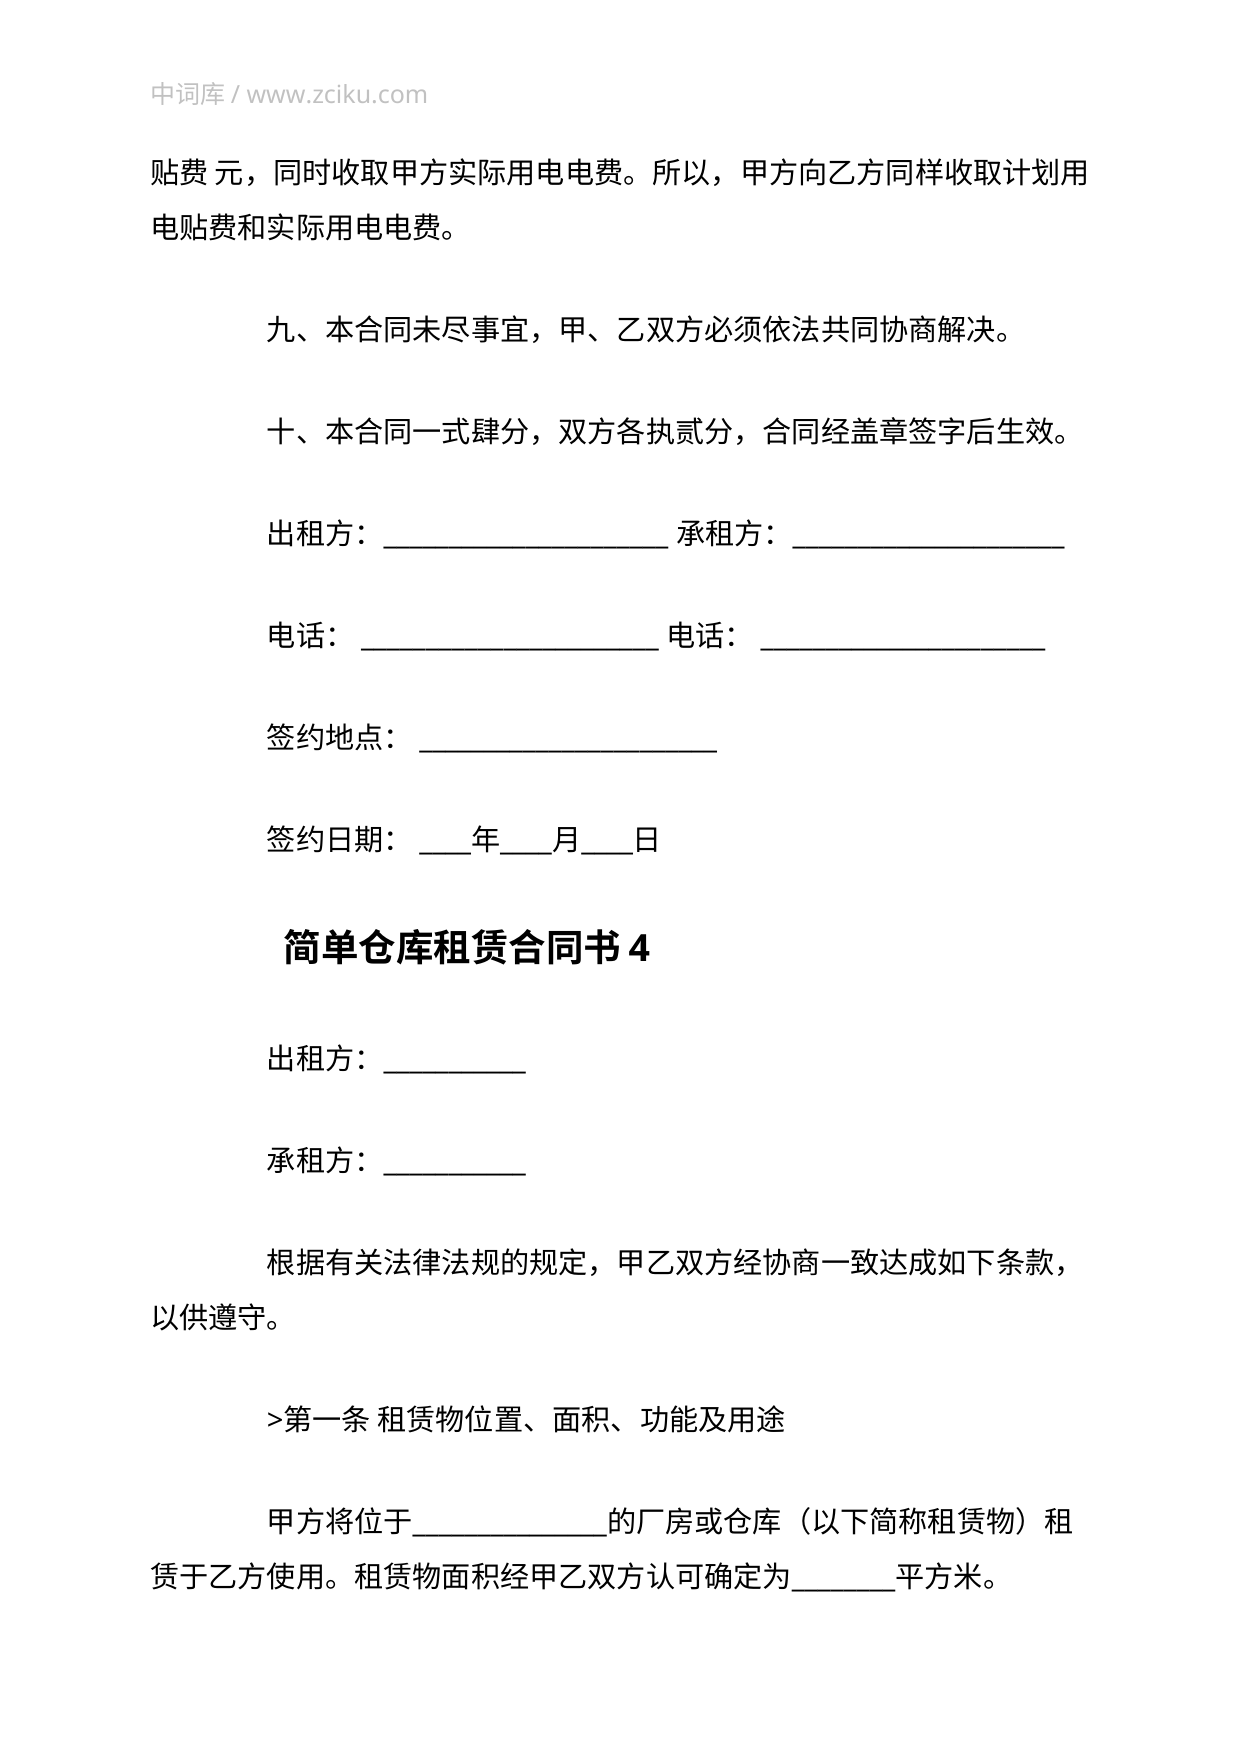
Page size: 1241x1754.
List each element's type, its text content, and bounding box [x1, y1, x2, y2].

text 电话： _______________________ 电话： ______________________ [150, 612, 1090, 654]
text 十、本合同一式肆分，双方各执贰分，合同经盖章签字后生效。 [150, 408, 1090, 451]
text 出租方：___________ [150, 1036, 1090, 1078]
text >第一条 租赁物位置、面积、功能及用途 [150, 1396, 1090, 1439]
text 出租方：______________________ 承租方：_____________________ [150, 510, 1090, 553]
text 签约日期： ____年____月____日 [150, 816, 1090, 858]
text 承租方：___________ [150, 1138, 1090, 1180]
text 签约地点： _______________________ [150, 714, 1090, 757]
text 九、本合同未尽事宜，甲、乙双方必须依法共同协商解决。 [150, 307, 1090, 349]
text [150, 150, 1090, 247]
text 甲方将位于_______________的厂房或仓库（以下简称租赁物）租赁于乙方使用。租赁物面积经甲乙双方认可确定为________平方米。 [150, 1498, 1090, 1596]
text 简单仓库租赁合同书4 [150, 918, 1090, 973]
text 根据有关法律法规的规定，甲乙双方经协商一致达成如下条款，以供遵守。 [150, 1240, 1090, 1337]
